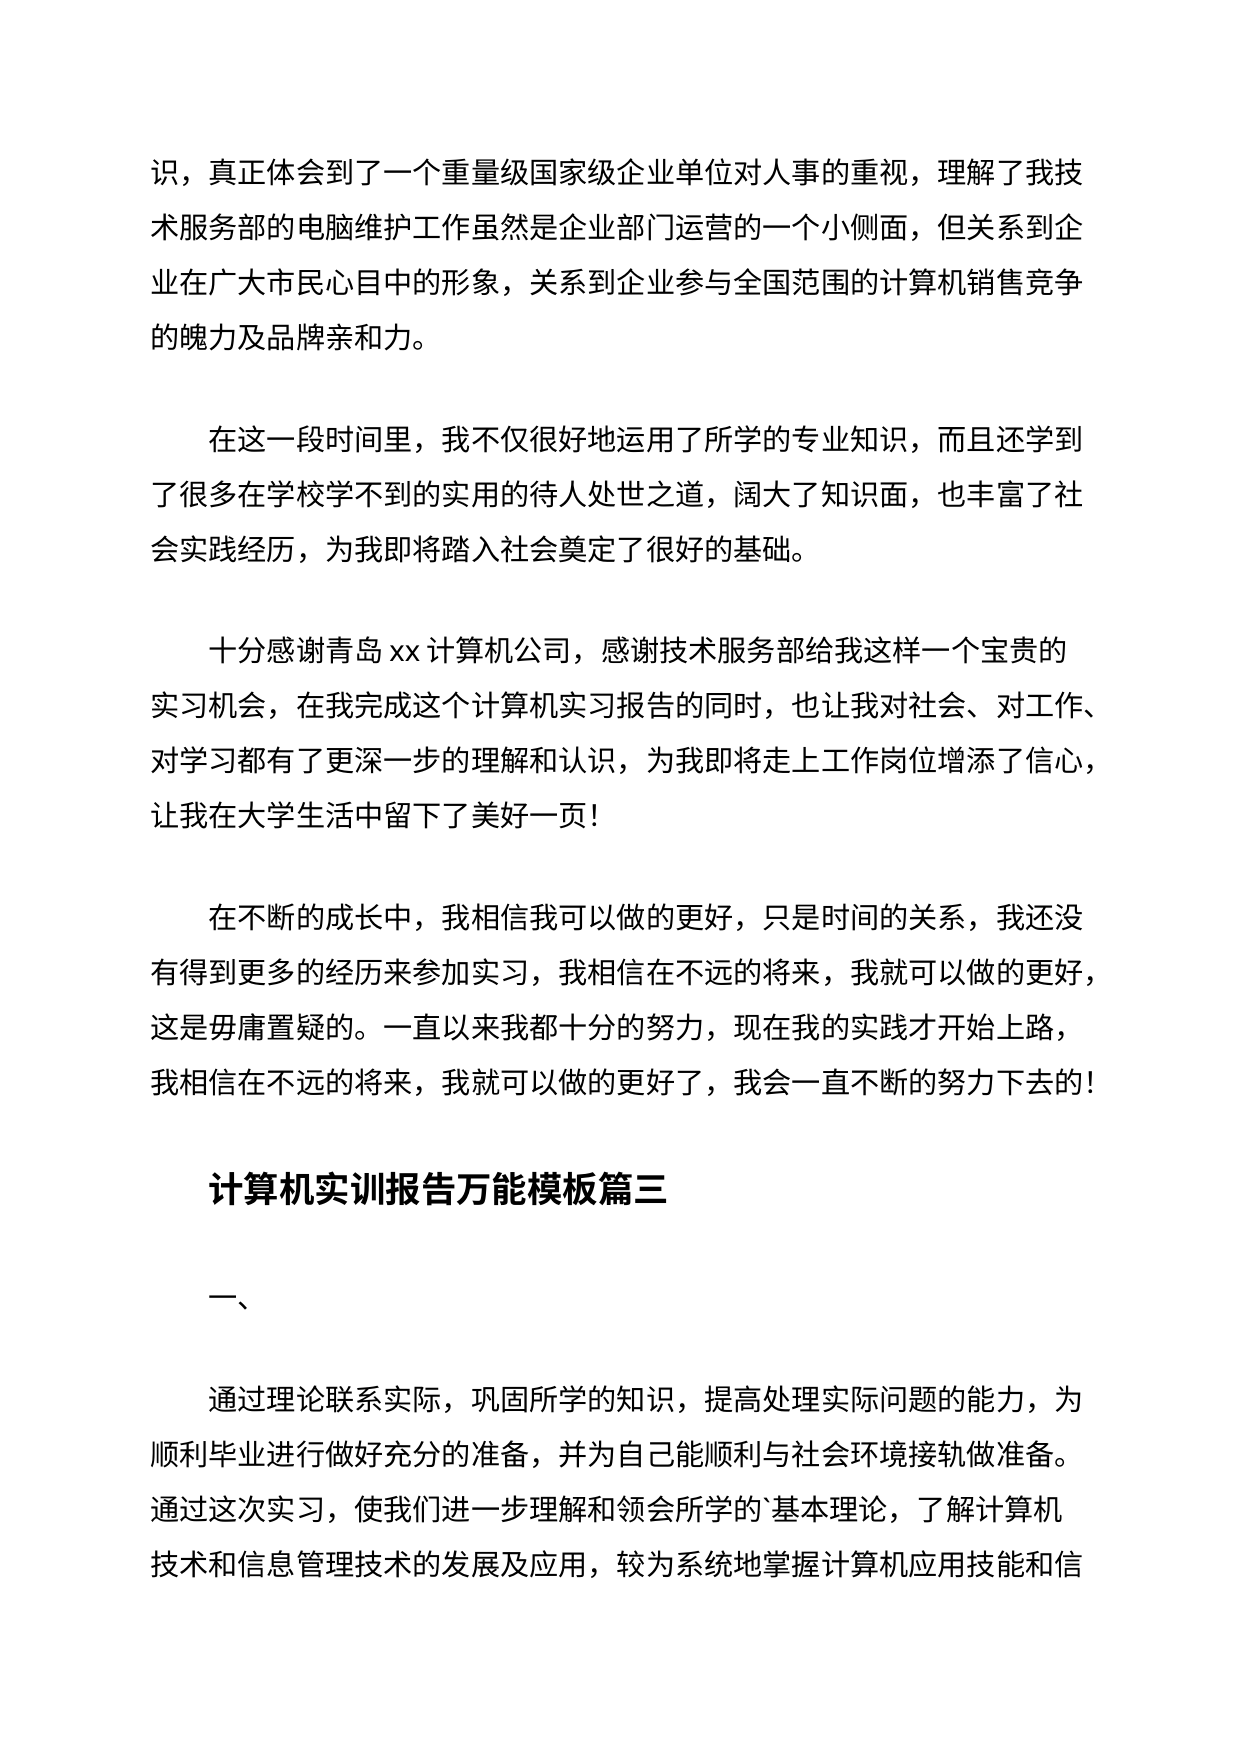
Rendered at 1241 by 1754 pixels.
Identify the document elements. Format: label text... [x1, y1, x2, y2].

text 一、 [150, 1274, 1090, 1317]
text 计算机实训报告万能模板篇三 [150, 1161, 1090, 1212]
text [150, 1376, 1090, 1583]
text 在不断的成长中，我相信我可以做的更好，只是时间的关系，我还没有得到更多的经历来参加实习，我相信在不远的将来，我就可以做的更好，这是毋庸置疑的。一直以来我都十分的努力，现在我的实践才开始上路，我相信在不远的将来，我就可以做的更好了，我会一直不断的努力下去的！ [150, 894, 1090, 1102]
text 十分感谢青岛xx计算机公司，感谢技术服务部给我这样一个宝贵的实习机会，在我完成这个计算机实习报告的同时，也让我对社会、对工作、对学习都有了更深一步的理解和认识，为我即将走上工作岗位增添了信心，让我在大学生活中留下了美好一页！ [150, 628, 1090, 835]
text 在这一段时间里，我不仅很好地运用了所学的专业知识，而且还学到了很多在学校学不到的实用的待人处世之道，阔大了知识面，也丰富了社会实践经历，为我即将踏入社会奠定了很好的基础。 [150, 416, 1090, 568]
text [150, 150, 1090, 357]
